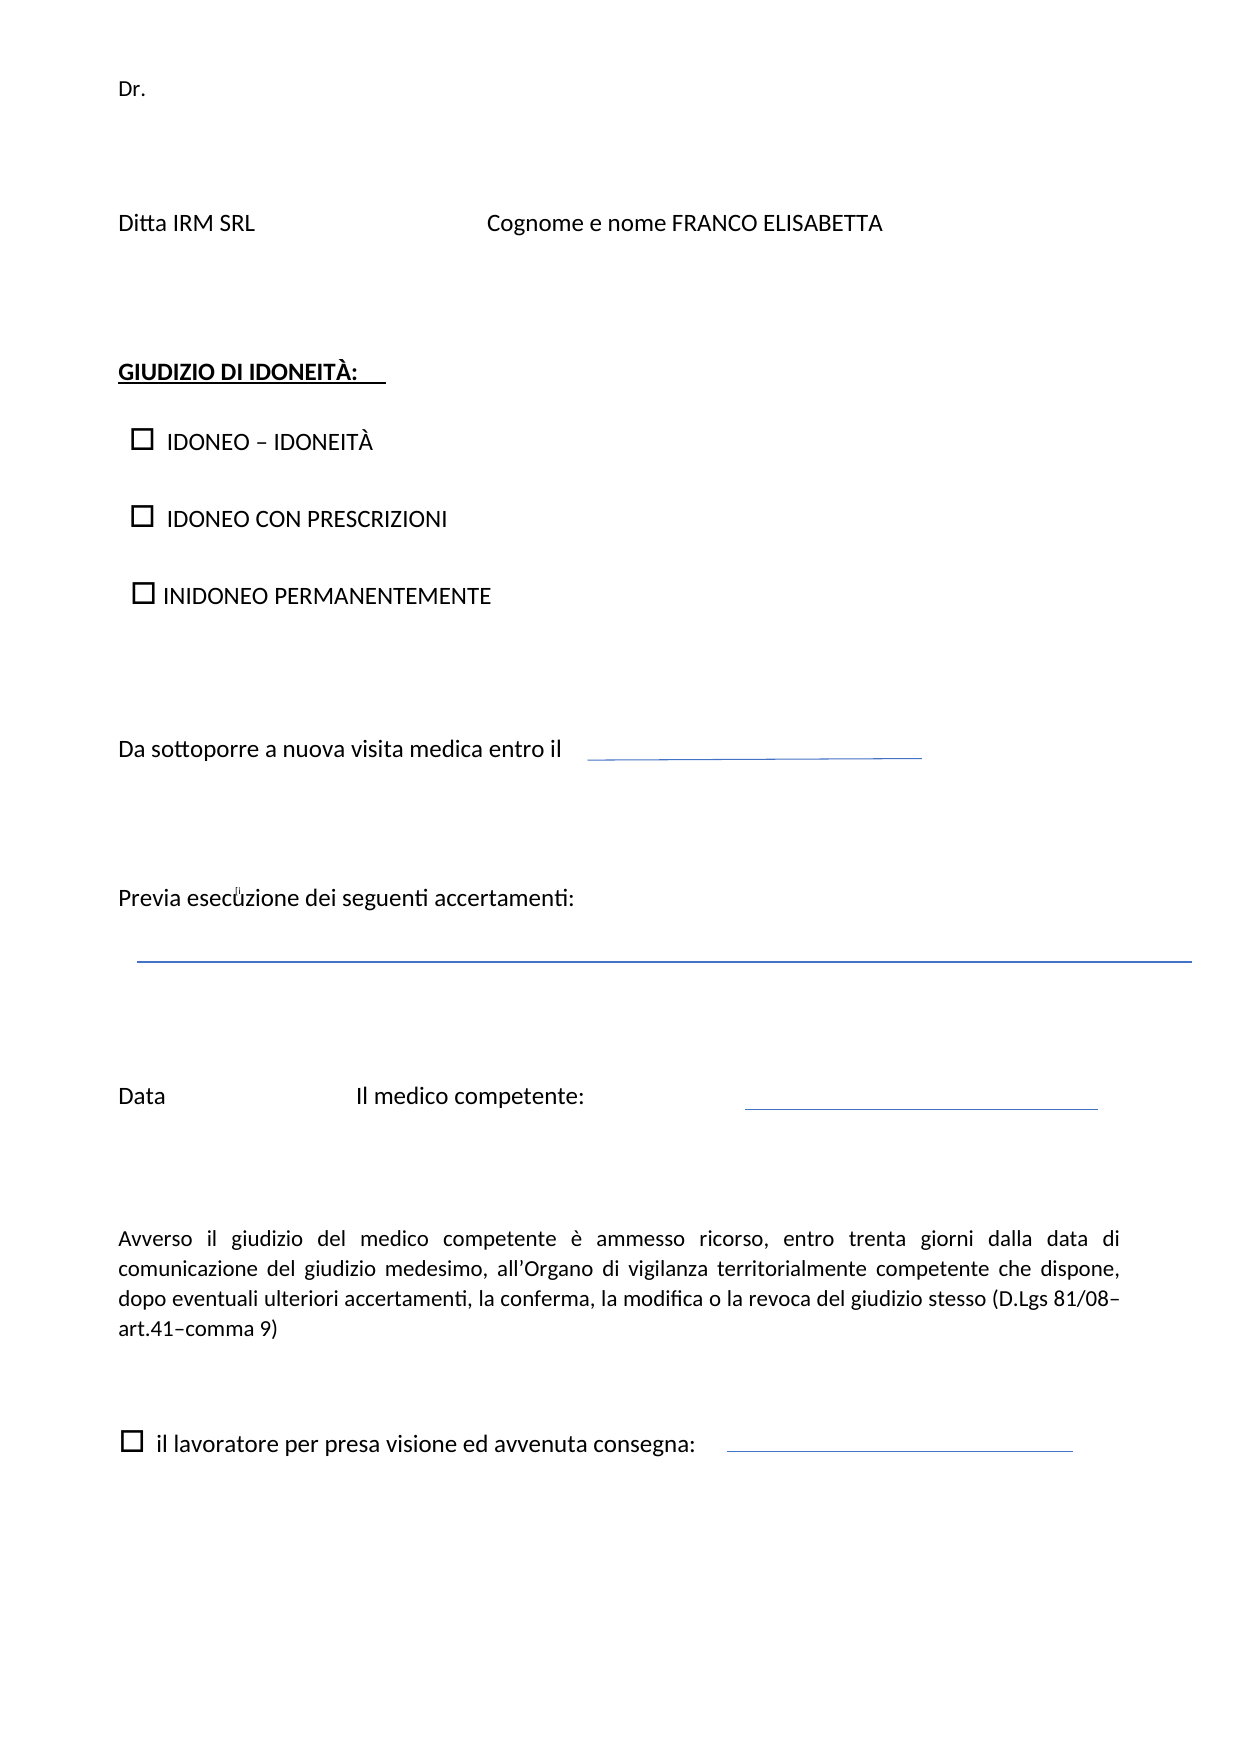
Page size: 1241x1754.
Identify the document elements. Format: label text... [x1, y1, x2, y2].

text Data Il medico competente: [118, 1080, 1122, 1111]
text □ IDONEO CON PRESCRIZIONI [118, 483, 1122, 539]
text Previa esecuzione dei seguenti accertamenti: [118, 882, 1122, 913]
text □ il lavoratore per presa visione ed avvenuta consegna: [118, 1408, 1122, 1464]
text □ IDONEO – IDONEITÀ [118, 406, 1122, 462]
text □ INIDONEO PERMANENTEMENTE [118, 560, 1122, 616]
text Da sottoporre a nuova visita medica entro il [118, 733, 1122, 764]
text Avverso il giudizio del medico competente è ammesso ricorso, entro trenta giorni dalla data di comunicazione del giudizio medesimo, all’Organo di vigilanza territorialmente competente che dispone, dopo eventuali ulteriori accertamenti, la conferma, la modifica o la revoca del giudizio stesso (D.Lgs 81/08–art.41–comma 9) [118, 1224, 1122, 1342]
text GIUDIZIO DI IDONEITÀ: [118, 356, 1122, 387]
text Ditta IRM SRL Cognome e nome FRANCO ELISABETTA [118, 207, 1122, 238]
